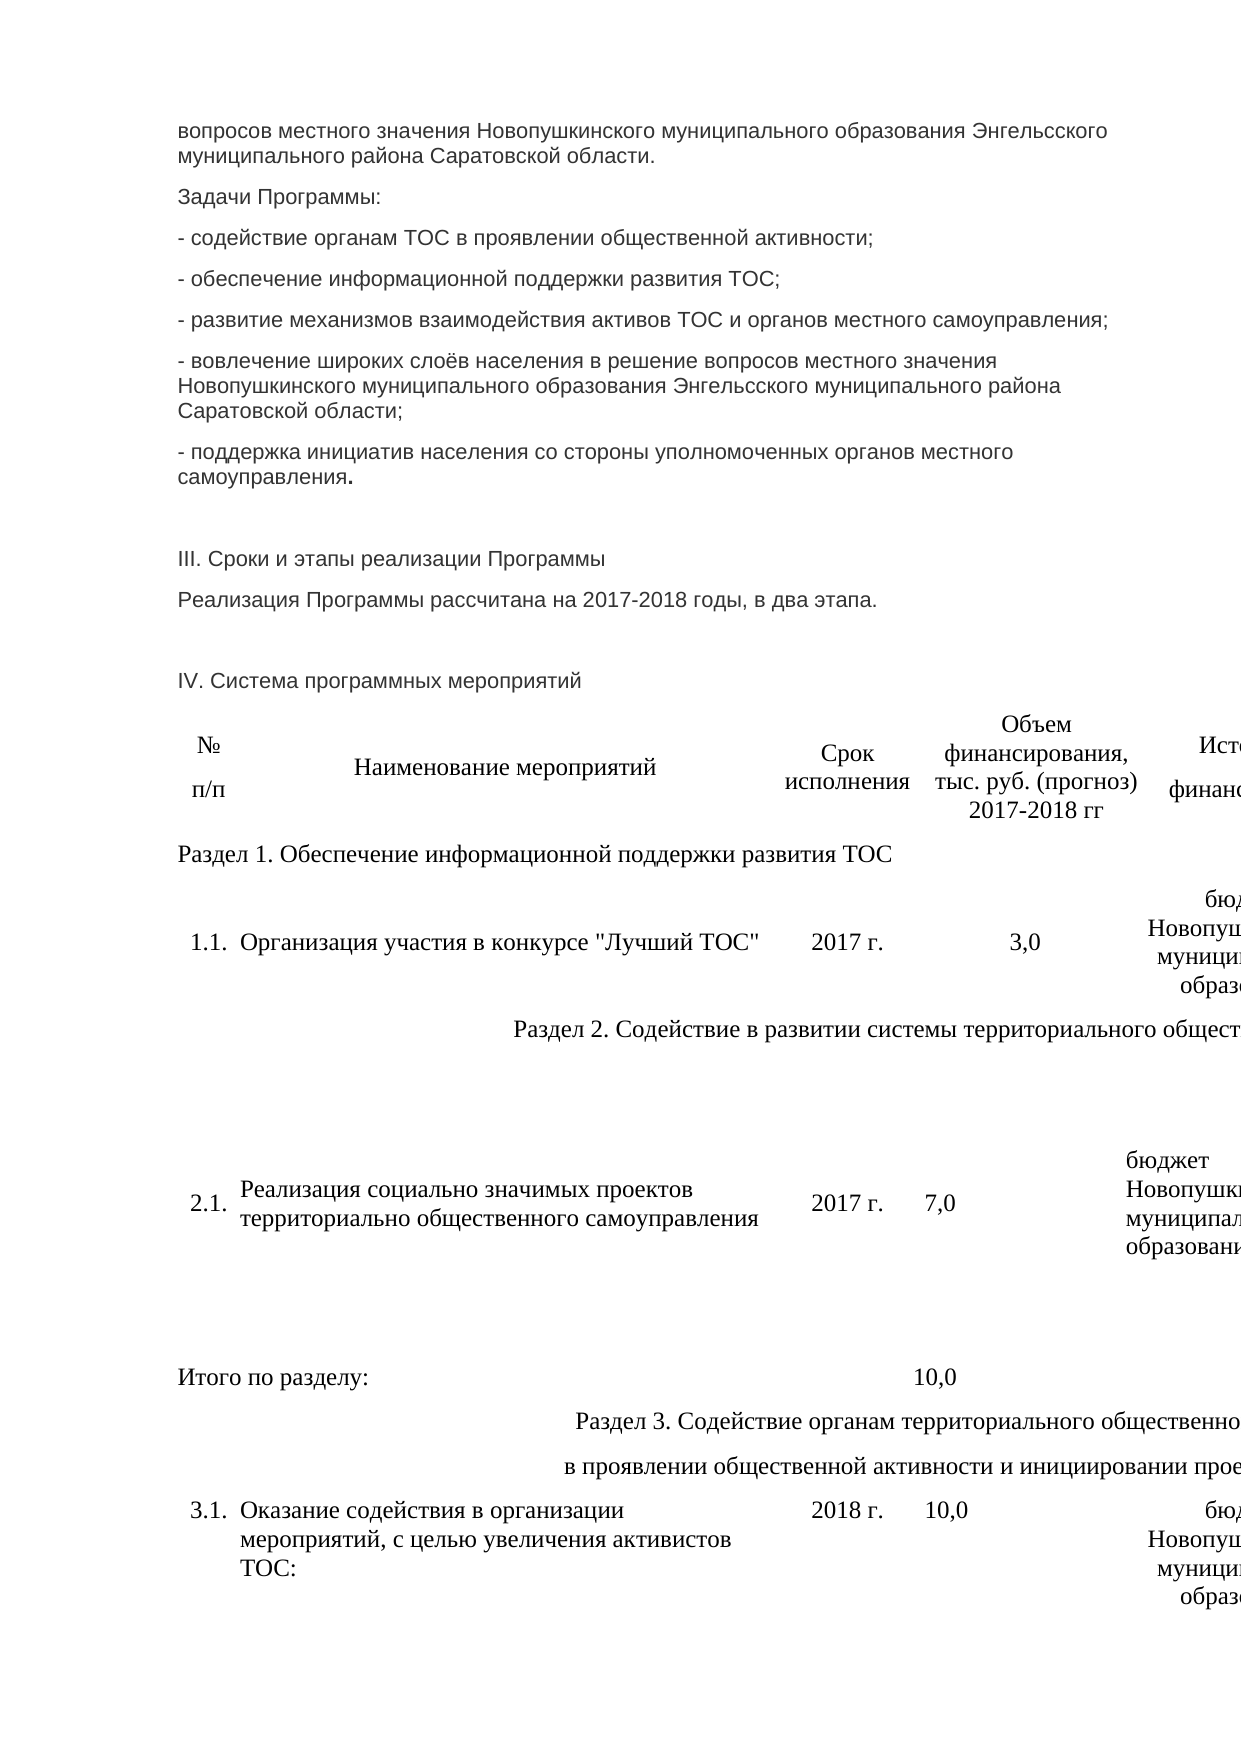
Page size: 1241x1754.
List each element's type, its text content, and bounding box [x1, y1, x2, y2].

text - вовлечение широких слоёв населения в решение вопросов местного значения Новопушкинского муниципального образования Энгельсского муниципального района Саратовской области; [177, 347, 1152, 423]
table_header Наименование мероприятий [240, 709, 771, 839]
table_cell 2017 г. [771, 1059, 924, 1362]
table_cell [240, 1495, 771, 1626]
table_header Источники финансирования [1148, 709, 1240, 839]
table_cell Реализация социально значимых проектов территориально общественного самоуправления [240, 1059, 771, 1362]
table_cell 7,0 [924, 1059, 1126, 1362]
text - содействие органам ТОС в проявлении общественной активности; [177, 225, 1152, 250]
table_cell 2017 г. [771, 884, 924, 1014]
table_header Объем финансирования, тыс. руб. (прогноз) 2017-2018 гг [924, 709, 1148, 839]
table_header Срок исполнения [771, 709, 924, 839]
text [177, 118, 1152, 168]
table_header № п/п [177, 709, 240, 839]
text Реализация Программы рассчитана на 2017-2018 годы, в два этапа. [177, 586, 1152, 612]
table_cell Раздел 1. Обеспечение информационной поддержки развития ТОС [177, 840, 1240, 884]
table_cell Раздел 3. Содействие органам территориального общественного самоуправления в проявлении общественной активности и инициировании проектной деятельности [177, 1406, 1240, 1495]
text - поддержка инициатив населения со стороны уполномоченных органов местного самоуправления. [177, 439, 1152, 489]
table_cell Раздел 2. Содействие в развитии системы территориального общественного самоуправления [177, 1015, 1240, 1059]
table_cell 3,0 [924, 884, 1126, 1014]
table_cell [1126, 1495, 1240, 1626]
table_cell бюджет Новопушкинского муниципального образования [1126, 884, 1240, 1014]
text - развитие механизмов взаимодействия активов ТОС и органов местного самоуправления; [177, 307, 1152, 332]
table_cell Организация участия в конкурсе "Лучший ТОС" [240, 884, 771, 1014]
text IV. Система программных мероприятий [177, 668, 1152, 693]
table_cell 1.1. [177, 884, 240, 1014]
table_cell бюджет Новопушкинского муниципального образования [1126, 1059, 1240, 1362]
table_cell Итого по разделу: 10,0 [177, 1362, 1240, 1406]
text - обеспечение информационной поддержки развития ТОС; [177, 266, 1152, 291]
text Задачи Программы: [177, 184, 1152, 209]
table_cell 10,0 [924, 1495, 1126, 1626]
table_cell 2.1. [177, 1059, 240, 1362]
text III. Сроки и этапы реализации Программы [177, 546, 1152, 571]
table_cell 2018 г. [771, 1495, 924, 1626]
table_cell 3.1. [177, 1495, 240, 1626]
